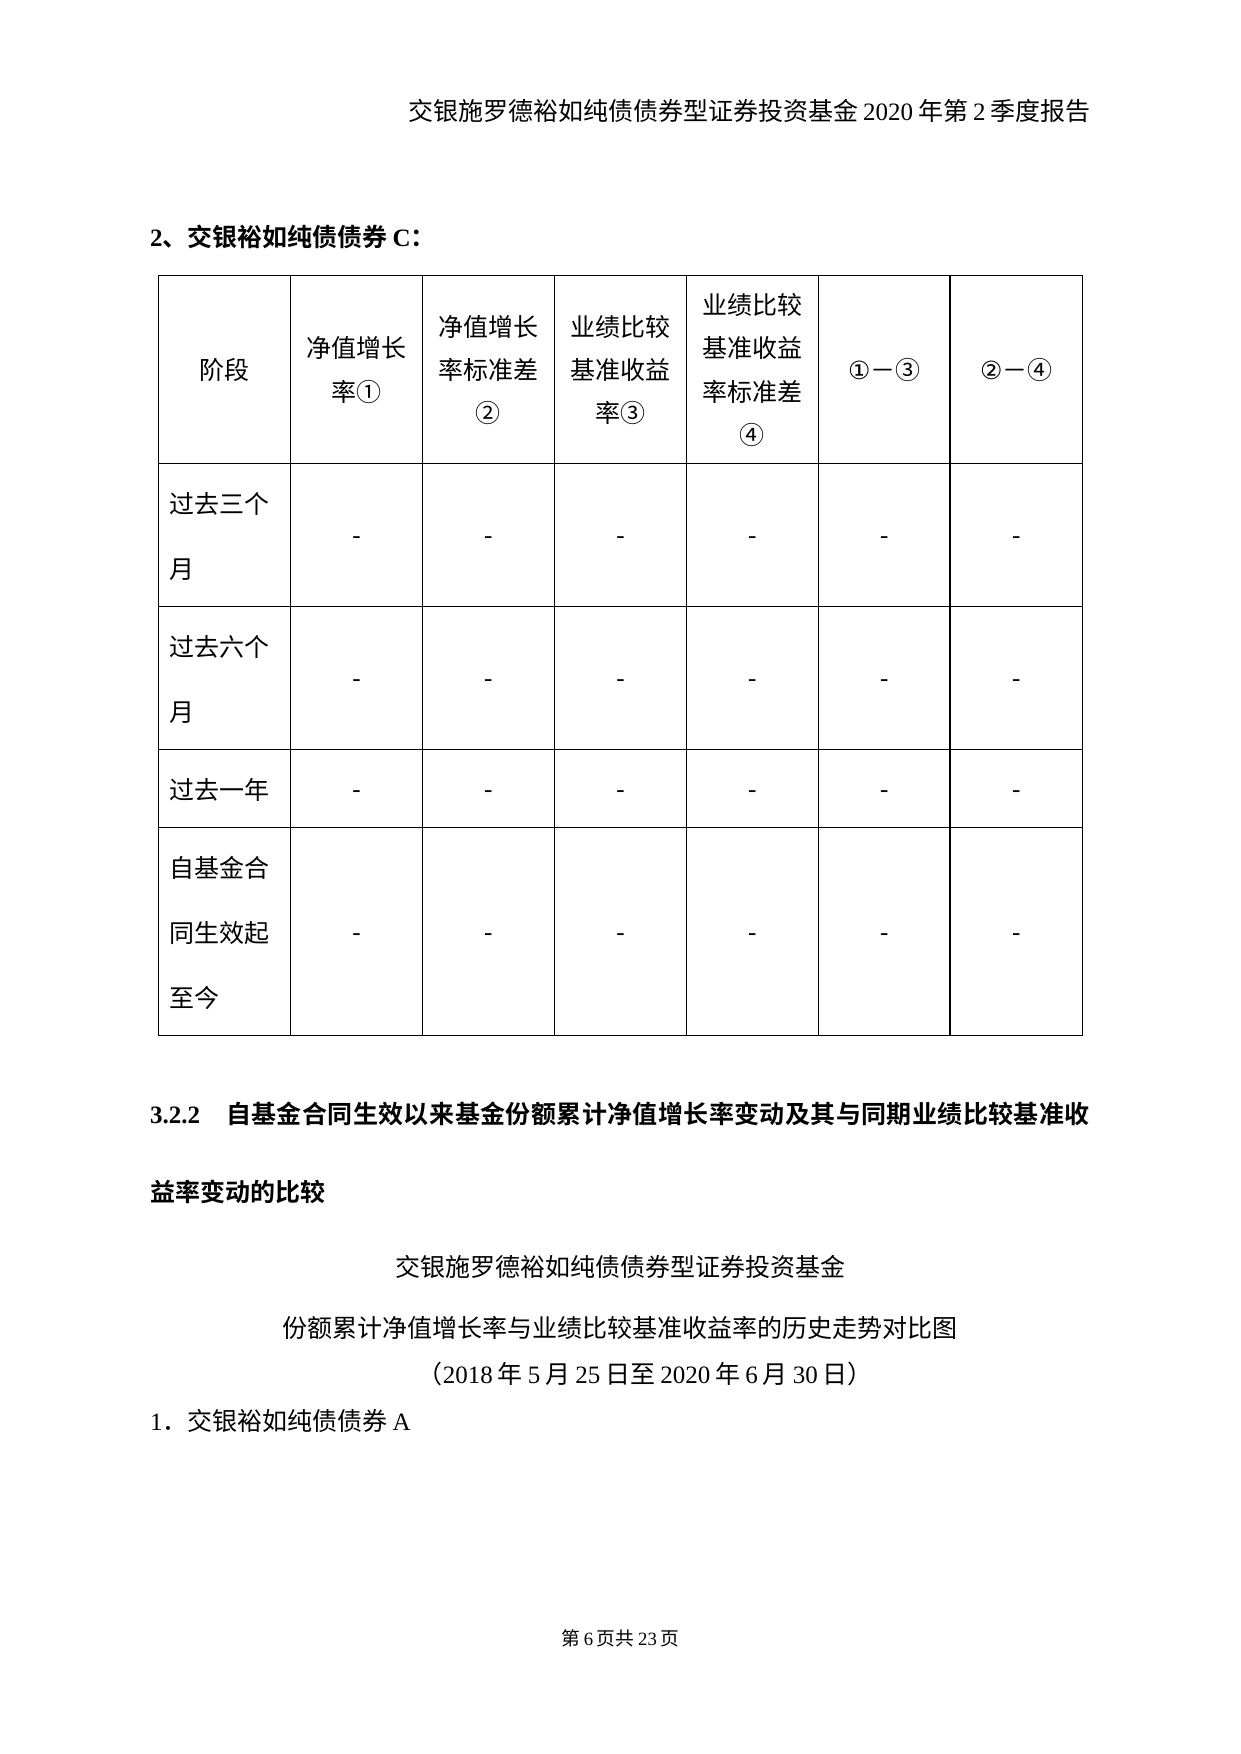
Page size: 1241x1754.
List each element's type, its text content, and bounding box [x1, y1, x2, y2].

table_cell - [291, 828, 422, 1034]
table_cell - [819, 607, 949, 749]
table_cell - [555, 750, 686, 827]
table_cell - [687, 750, 818, 827]
table_header ②－④ [951, 276, 1082, 463]
table_cell - [555, 464, 686, 606]
table_cell - [291, 607, 422, 749]
table_cell - [291, 750, 422, 827]
table_cell - [423, 828, 554, 1034]
table_cell - [951, 607, 1082, 749]
table_cell - [423, 464, 554, 606]
table_cell - [819, 828, 949, 1034]
table_header 净值增长率① [291, 276, 422, 463]
text 2、交银裕如纯债债券C： [150, 203, 1090, 268]
table_cell - [423, 750, 554, 827]
text （2018年5月25日至2020年6月30日） [150, 1355, 1090, 1391]
table_header ①－③ [819, 276, 949, 463]
table_cell - [951, 750, 1082, 827]
text 1．交银裕如纯债债券A [150, 1401, 1090, 1437]
table_cell - [291, 464, 422, 606]
table_cell - [819, 464, 949, 606]
table_cell 过去六个月 [159, 607, 290, 749]
table_header 业绩比较基准收益率③ [555, 276, 686, 463]
table_header 业绩比较基准收益率标准差④ [687, 276, 818, 463]
table_cell - [687, 828, 818, 1034]
text 3.2.2 自基金合同生效以来基金份额累计净值增长率变动及其与同期业绩比较基准收益率变动的比较 [150, 1080, 1090, 1223]
table_cell 过去一年 [159, 750, 290, 827]
table_cell - [555, 607, 686, 749]
table_cell - [555, 828, 686, 1034]
table_cell - [819, 750, 949, 827]
table_header 阶段 [159, 276, 290, 463]
table_cell - [951, 828, 1082, 1034]
table_cell 过去三个月 [159, 464, 290, 606]
table_cell - [687, 607, 818, 749]
table_cell - [687, 464, 818, 606]
table_cell - [951, 464, 1082, 606]
table_cell 自基金合同生效起至今 [159, 828, 290, 1034]
table_cell - [423, 607, 554, 749]
table_header 净值增长率标准差② [423, 276, 554, 463]
text 份额累计净值增长率与业绩比较基准收益率的历史走势对比图 [150, 1308, 1090, 1344]
text 交银施罗德裕如纯债债券型证券投资基金 [150, 1233, 1090, 1298]
